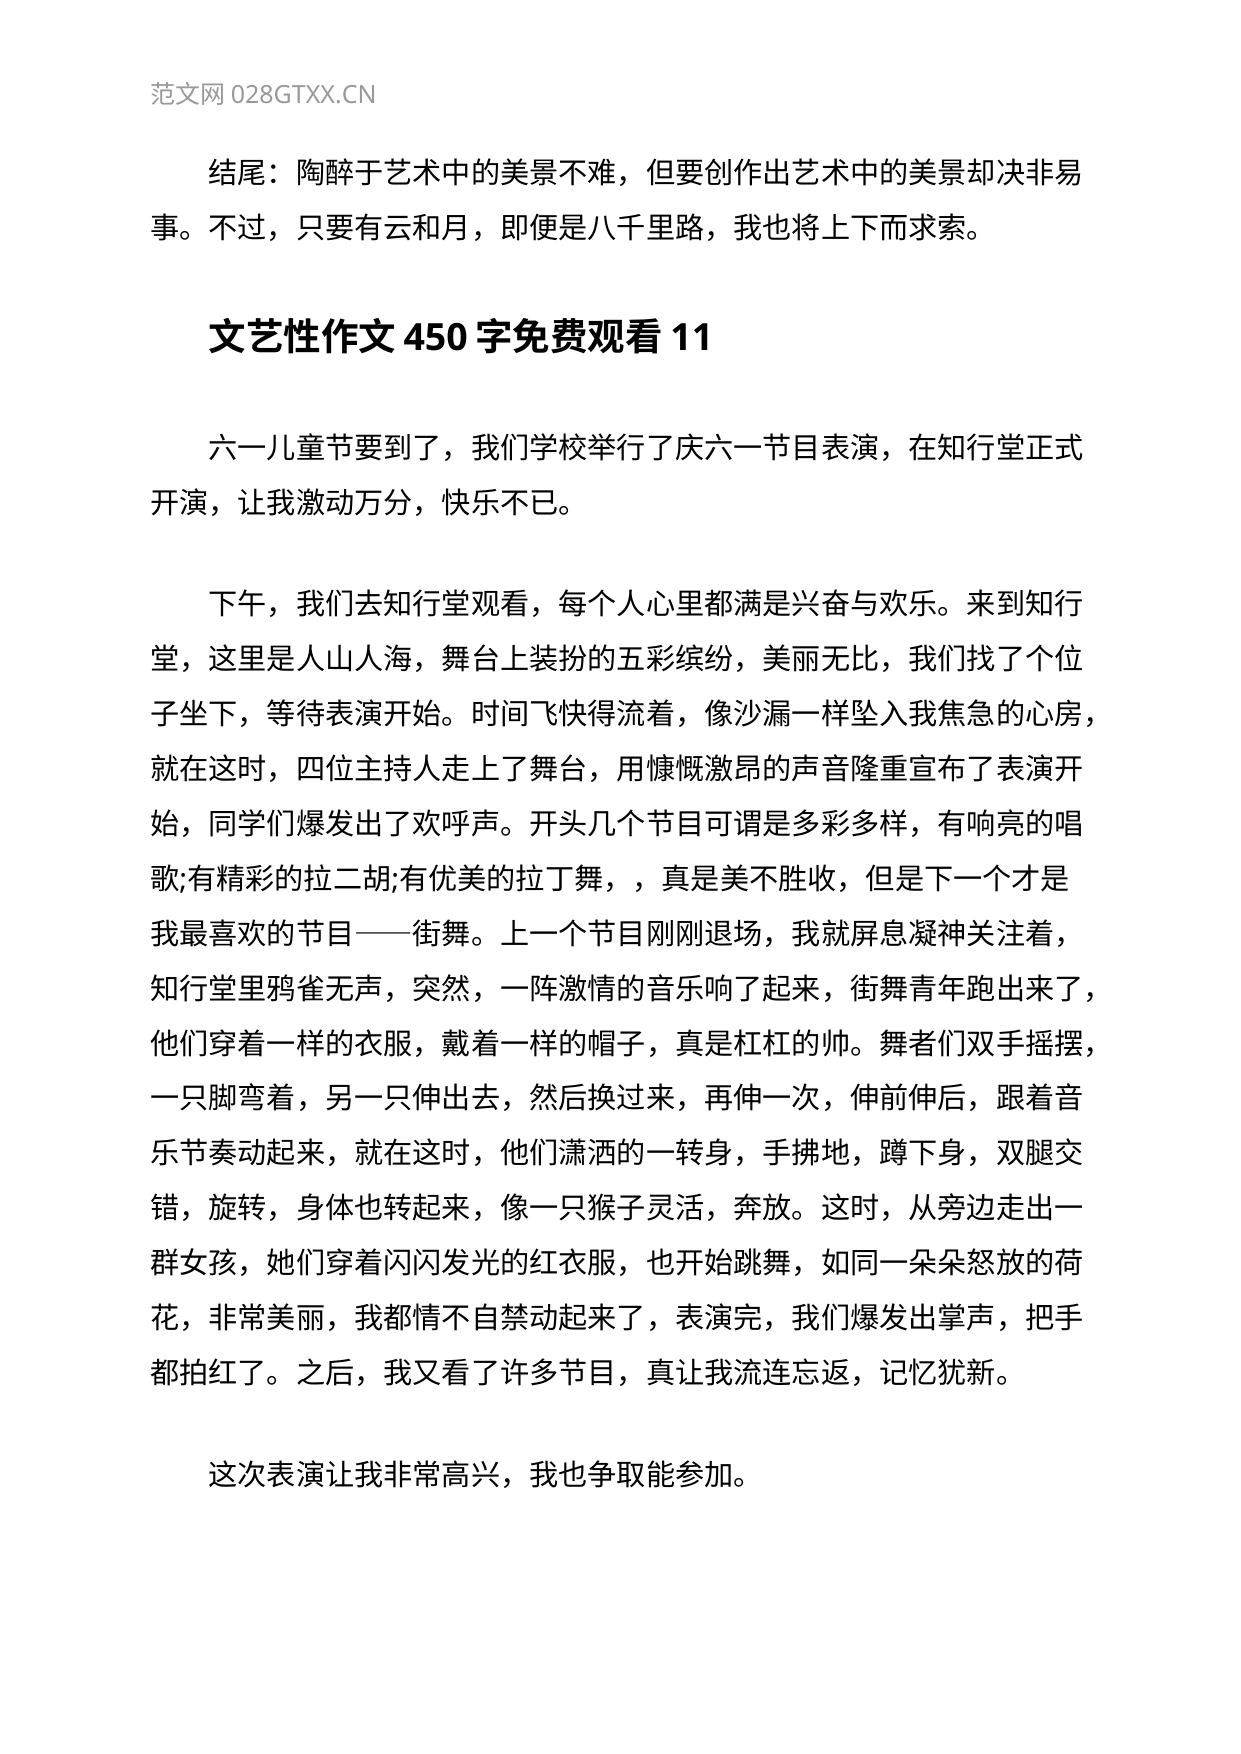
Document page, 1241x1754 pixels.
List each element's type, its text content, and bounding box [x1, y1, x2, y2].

text 文艺性作文450字免费观看11 [150, 307, 1090, 361]
text 这次表演让我非常高兴，我也争取能参加。 [150, 1451, 1090, 1494]
text 结尾：陶醉于艺术中的美景不难，但要创作出艺术中的美景却决非易事。不过，只要有云和月，即便是八千里路，我也将上下而求索。 [150, 150, 1090, 247]
text 下午，我们去知行堂观看，每个人心里都满是兴奋与欢乐。来到知行堂，这里是人山人海，舞台上装扮的五彩缤纷，美丽无比，我们找了个位子坐下，等待表演开始。时间飞快得流着，像沙漏一样坠入我焦急的心房，就在这时，四位主持人走上了舞台，用慷慨激昂的声音隆重宣布了表演开始，同学们爆发出了欢呼声。开头几个节目可谓是多彩多样，有响亮的唱歌;有精彩的拉二胡;有优美的拉丁舞，，真是美不胜收，但是下一个才是我最喜欢的节目——街舞。上一个节目刚刚退场，我就屏息凝神关注着，知行堂里鸦雀无声，突然，一阵激情的音乐响了起来，街舞青年跑出来了，他们穿着一样的衣服，戴着一样的帽子，真是杠杠的帅。舞者们双手摇摆，一只脚弯着，另一只伸出去，然后换过来，再伸一次，伸前伸后，跟着音乐节奏动起来，就在这时，他们潇洒的一转身，手拂地，蹲下身，双腿交错，旋转，身体也转起来，像一只猴子灵活，奔放。这时，从旁边走出一群女孩，她们穿着闪闪发光的红衣服，也开始跳舞，如同一朵朵怒放的荷花，非常美丽，我都情不自禁动起来了，表演完，我们爆发出掌声，把手都拍红了。之后，我又看了许多节目，真让我流连忘返，记忆犹新。 [150, 581, 1090, 1392]
text 六一儿童节要到了，我们学校举行了庆六一节目表演，在知行堂正式开演，让我激动万分，快乐不已。 [150, 424, 1090, 521]
